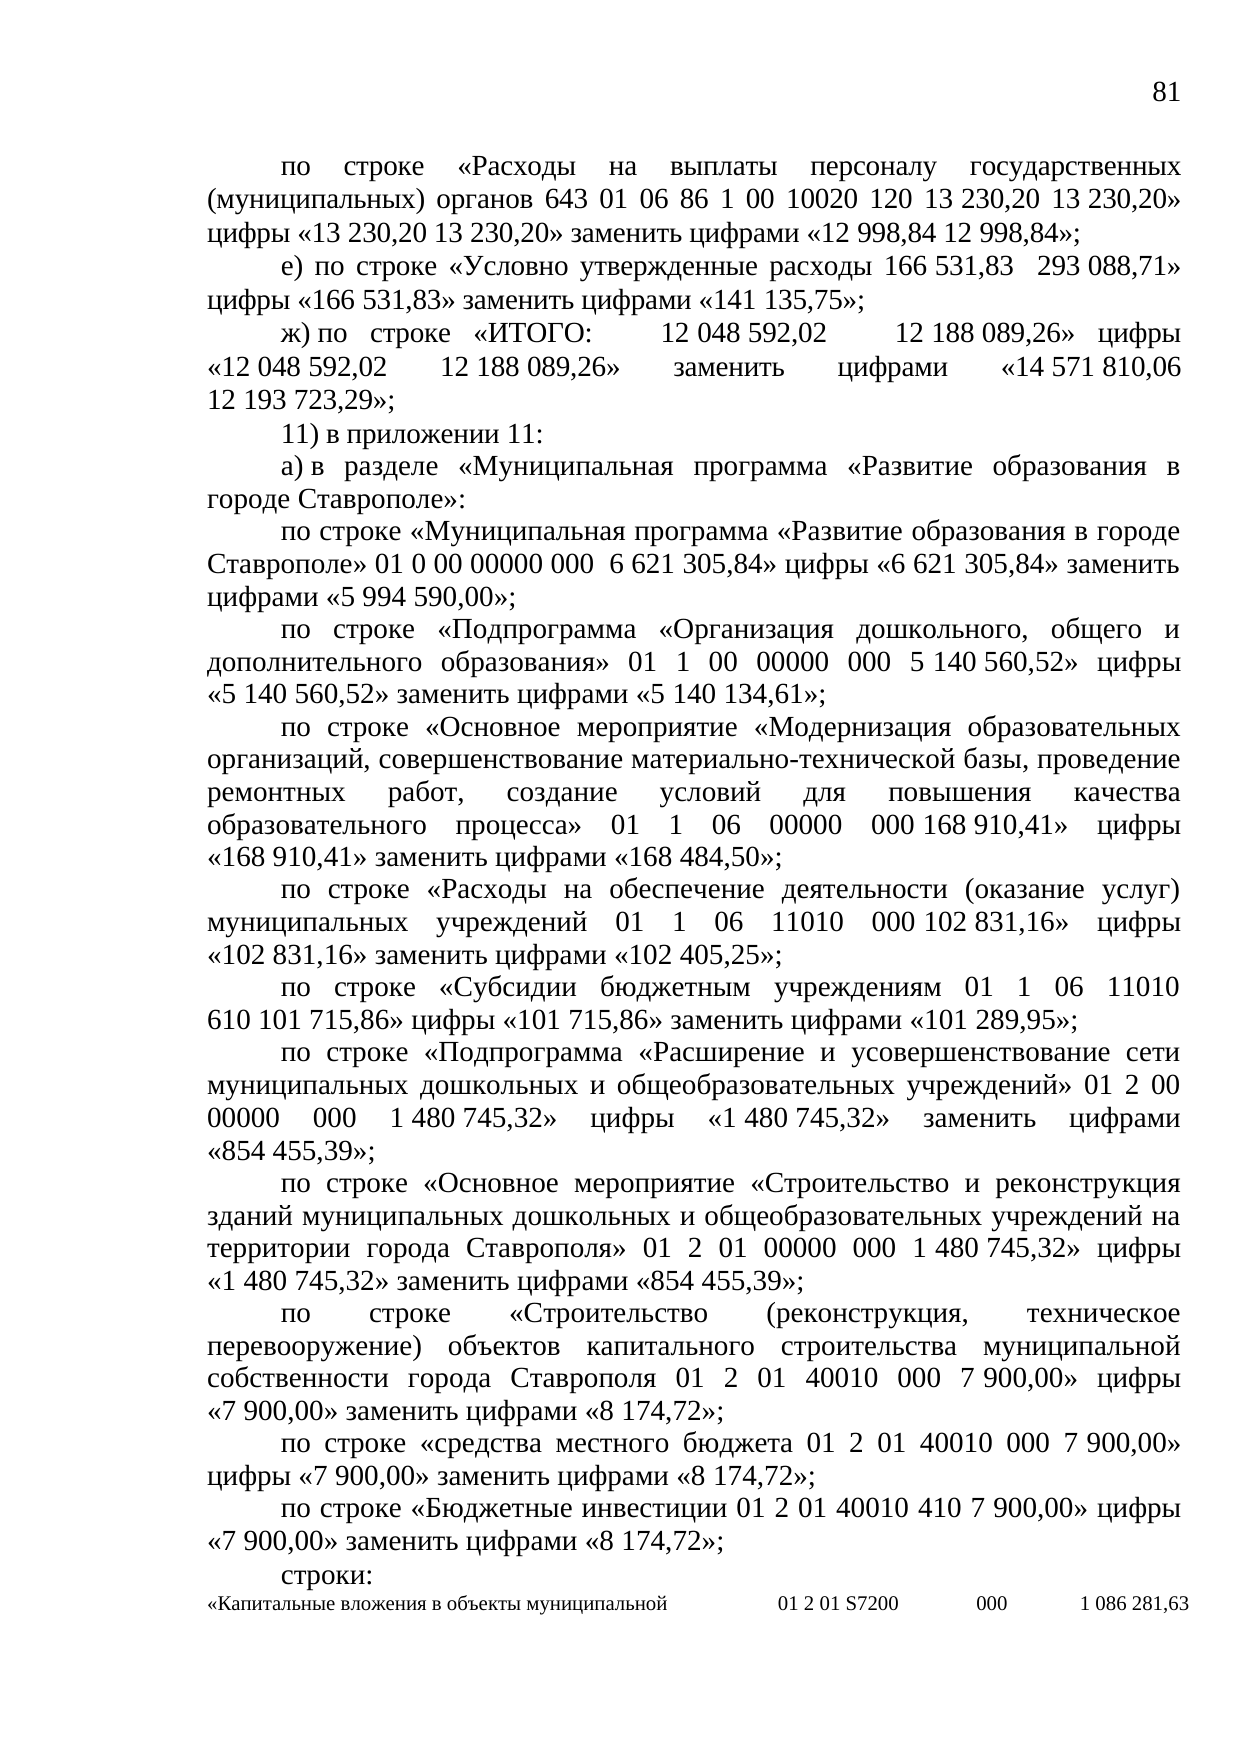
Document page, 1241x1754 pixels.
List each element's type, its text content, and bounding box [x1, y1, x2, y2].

text ж) по строке «ИТОГО: 12 048 592,02 12 188 089,26» цифры «12 048 592,02 12 188 089,26» заменить цифрами «14 571 810,06 12 193 723,29»; [207, 315, 1181, 416]
text по строке «Основное мероприятие «Модернизация образовательных организаций, совершенствование материально-технической базы, проведение ремонтных работ, создание условий для повышения качества образовательного процесса» 01 1 06 00000 000 168 910,41» цифры «168 910,41» заменить цифрами «168 484,50»; [207, 710, 1181, 873]
text по строке «Расходы на обеспечение деятельности (оказание услуг) муниципальных учреждений 01 1 06 11010 000 102 831,16» цифры «102 831,16» заменить цифрами «102 405,25»; [207, 873, 1181, 971]
text е) по строке «Условно утвержденные расходы 166 531,83 293 088,71» цифры «166 531,83» заменить цифрами «141 135,75»; [207, 248, 1181, 315]
text а) в разделе «Муниципальная программа «Развитие образования в городе Ставрополе»: [207, 449, 1181, 515]
text по строке «Расходы на выплаты персоналу государственных (муниципальных) органов 643 01 06 86 1 00 10020 120 13 230,20 13 230,20» цифры «13 230,20 13 230,20» заменить цифрами «12 998,84 12 998,84»; [207, 148, 1181, 248]
text по строке «Муниципальная программа «Развитие образования в городе Ставрополе» 01 0 00 00000 000 6 621 305,84» цифры «6 621 305,84» заменить цифрами «5 994 590,00»; [207, 515, 1181, 612]
text по строке «Строительство (реконструкция, техническое перевооружение) объектов капитального строительства муниципальной собственности города Ставрополя 01 2 01 40010 000 7 900,00» цифры «7 900,00» заменить цифрами «8 174,72»; [207, 1296, 1181, 1427]
text по строке «Субсидии бюджетным учреждениям 01 1 06 11010 610 101 715,86» цифры «101 715,86» заменить цифрами «101 289,95»; [207, 971, 1181, 1036]
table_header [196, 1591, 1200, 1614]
text по строке «Подпрограмма «Организация дошкольного, общего и дополнительного образования» 01 1 00 00000 000 5 140 560,52» цифры «5 140 560,52» заменить цифрами «5 140 134,61»; [207, 612, 1181, 710]
text по строке «Подпрограмма «Расширение и усовершенствование сети муниципальных дошкольных и общеобразовательных учреждений» 01 2 00 00000 000 1 480 745,32» цифры «1 480 745,32» заменить цифрами «854 455,39»; [207, 1036, 1181, 1166]
text по строке «Основное мероприятие «Строительство и реконструкция зданий муниципальных дошкольных и общеобразовательных учреждений на территории города Ставрополя» 01 2 01 00000 000 1 480 745,32» цифры «1 480 745,32» заменить цифрами «854 455,39»; [207, 1166, 1181, 1296]
text 11) в приложении 11: [207, 416, 1181, 449]
text по строке «средства местного бюджета 01 2 01 40010 000 7 900,00» цифры «7 900,00» заменить цифрами «8 174,72»; [207, 1427, 1181, 1492]
text строки: [207, 1557, 1181, 1591]
text по строке «Бюджетные инвестиции 01 2 01 40010 410 7 900,00» цифры «7 900,00» заменить цифрами «8 174,72»; [207, 1492, 1181, 1557]
